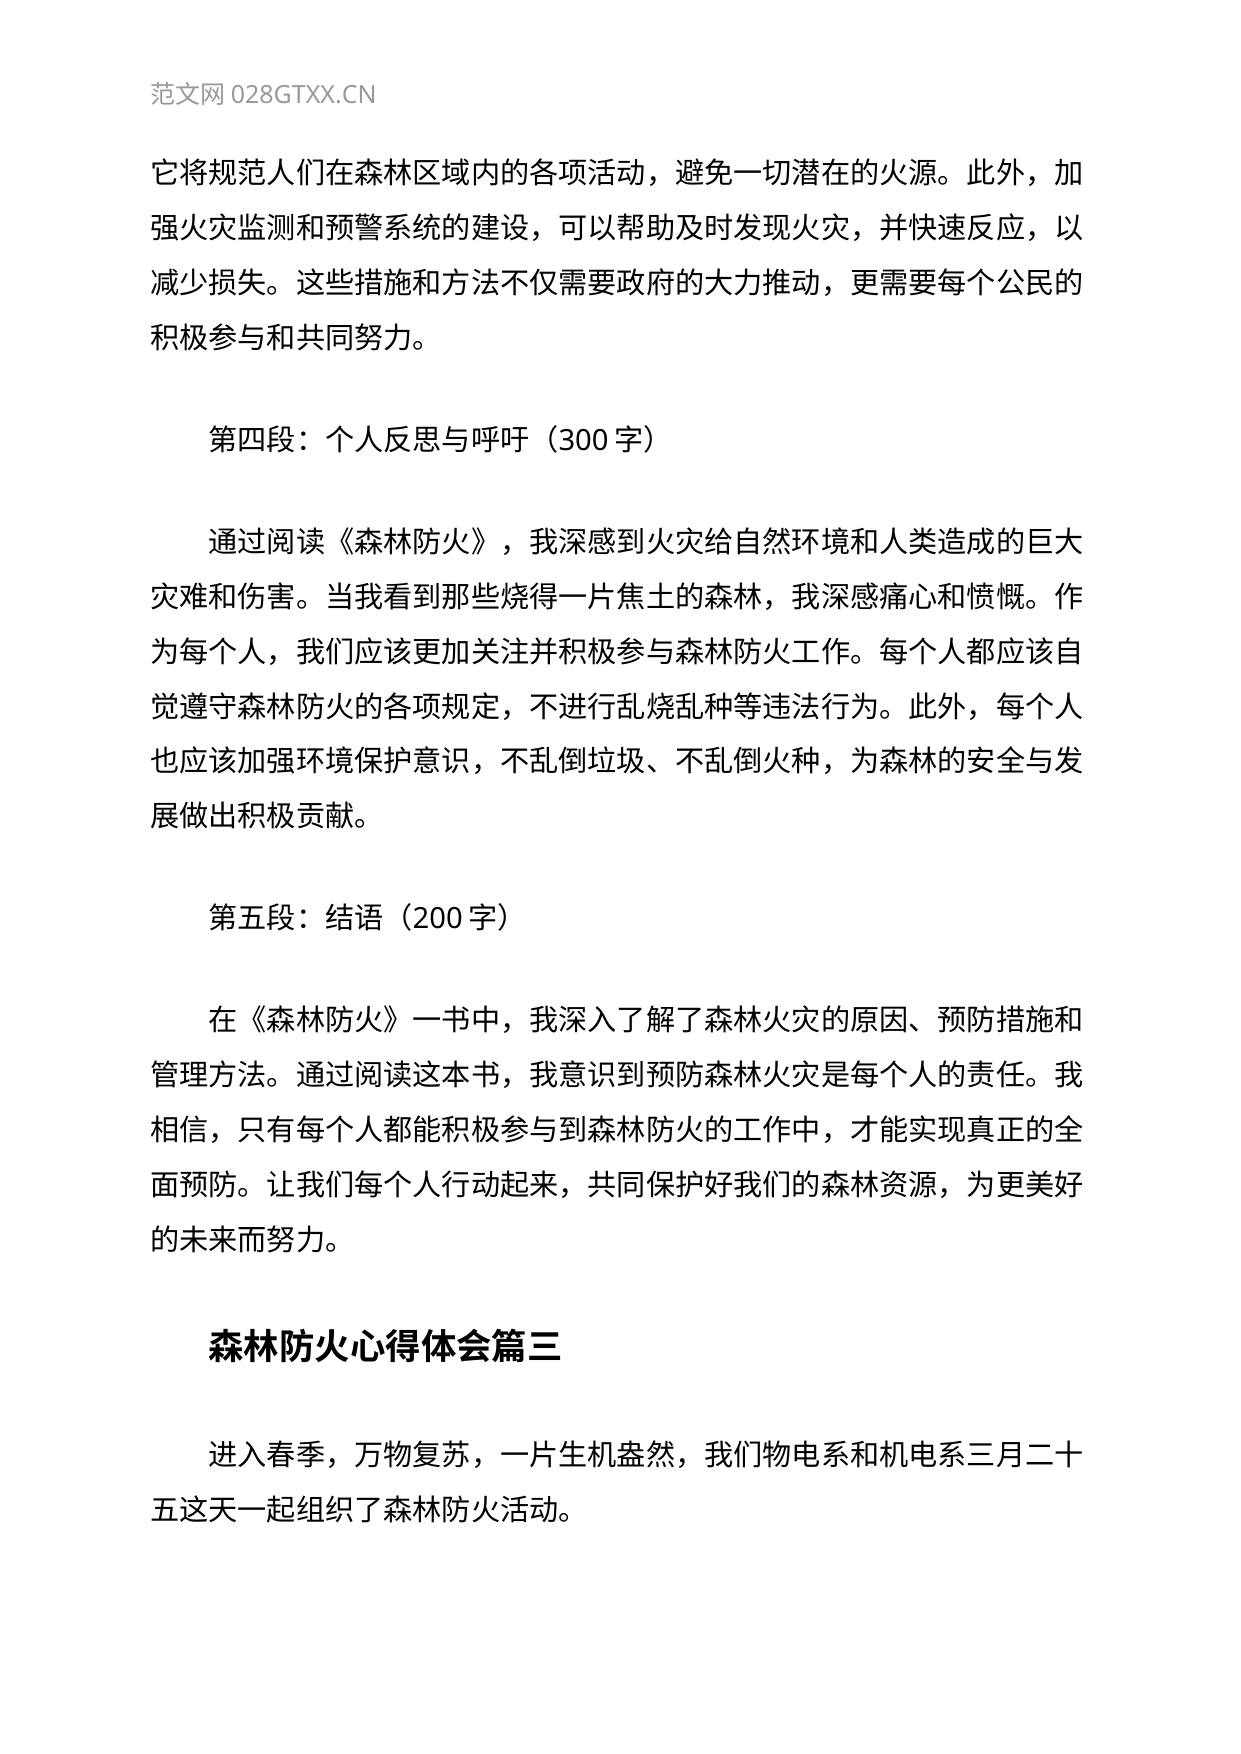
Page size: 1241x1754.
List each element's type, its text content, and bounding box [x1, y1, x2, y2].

text 第四段：个人反思与呼吁（300字） [150, 416, 1090, 459]
text 通过阅读《森林防火》，我深感到火灾给自然环境和人类造成的巨大灾难和伤害。当我看到那些烧得一片焦土的森林，我深感痛心和愤慨。作为每个人，我们应该更加关注并积极参与森林防火工作。每个人都应该自觉遵守森林防火的各项规定，不进行乱烧乱种等违法行为。此外，每个人也应该加强环境保护意识，不乱倒垃圾、不乱倒火种，为森林的安全与发展做出积极贡献。 [150, 518, 1090, 835]
text 森林防火心得体会篇三 [150, 1318, 1090, 1369]
text 在《森林防火》一书中，我深入了解了森林火灾的原因、预防措施和管理方法。通过阅读这本书，我意识到预防森林火灾是每个人的责任。我相信，只有每个人都能积极参与到森林防火的工作中，才能实现真正的全面预防。让我们每个人行动起来，共同保护好我们的森林资源，为更美好的未来而努力。 [150, 997, 1090, 1258]
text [150, 150, 1090, 357]
text 第五段：结语（200字） [150, 895, 1090, 937]
text 进入春季，万物复苏，一片生机盎然，我们物电系和机电系三月二十五这天一起组织了森林防火活动。 [150, 1431, 1090, 1529]
